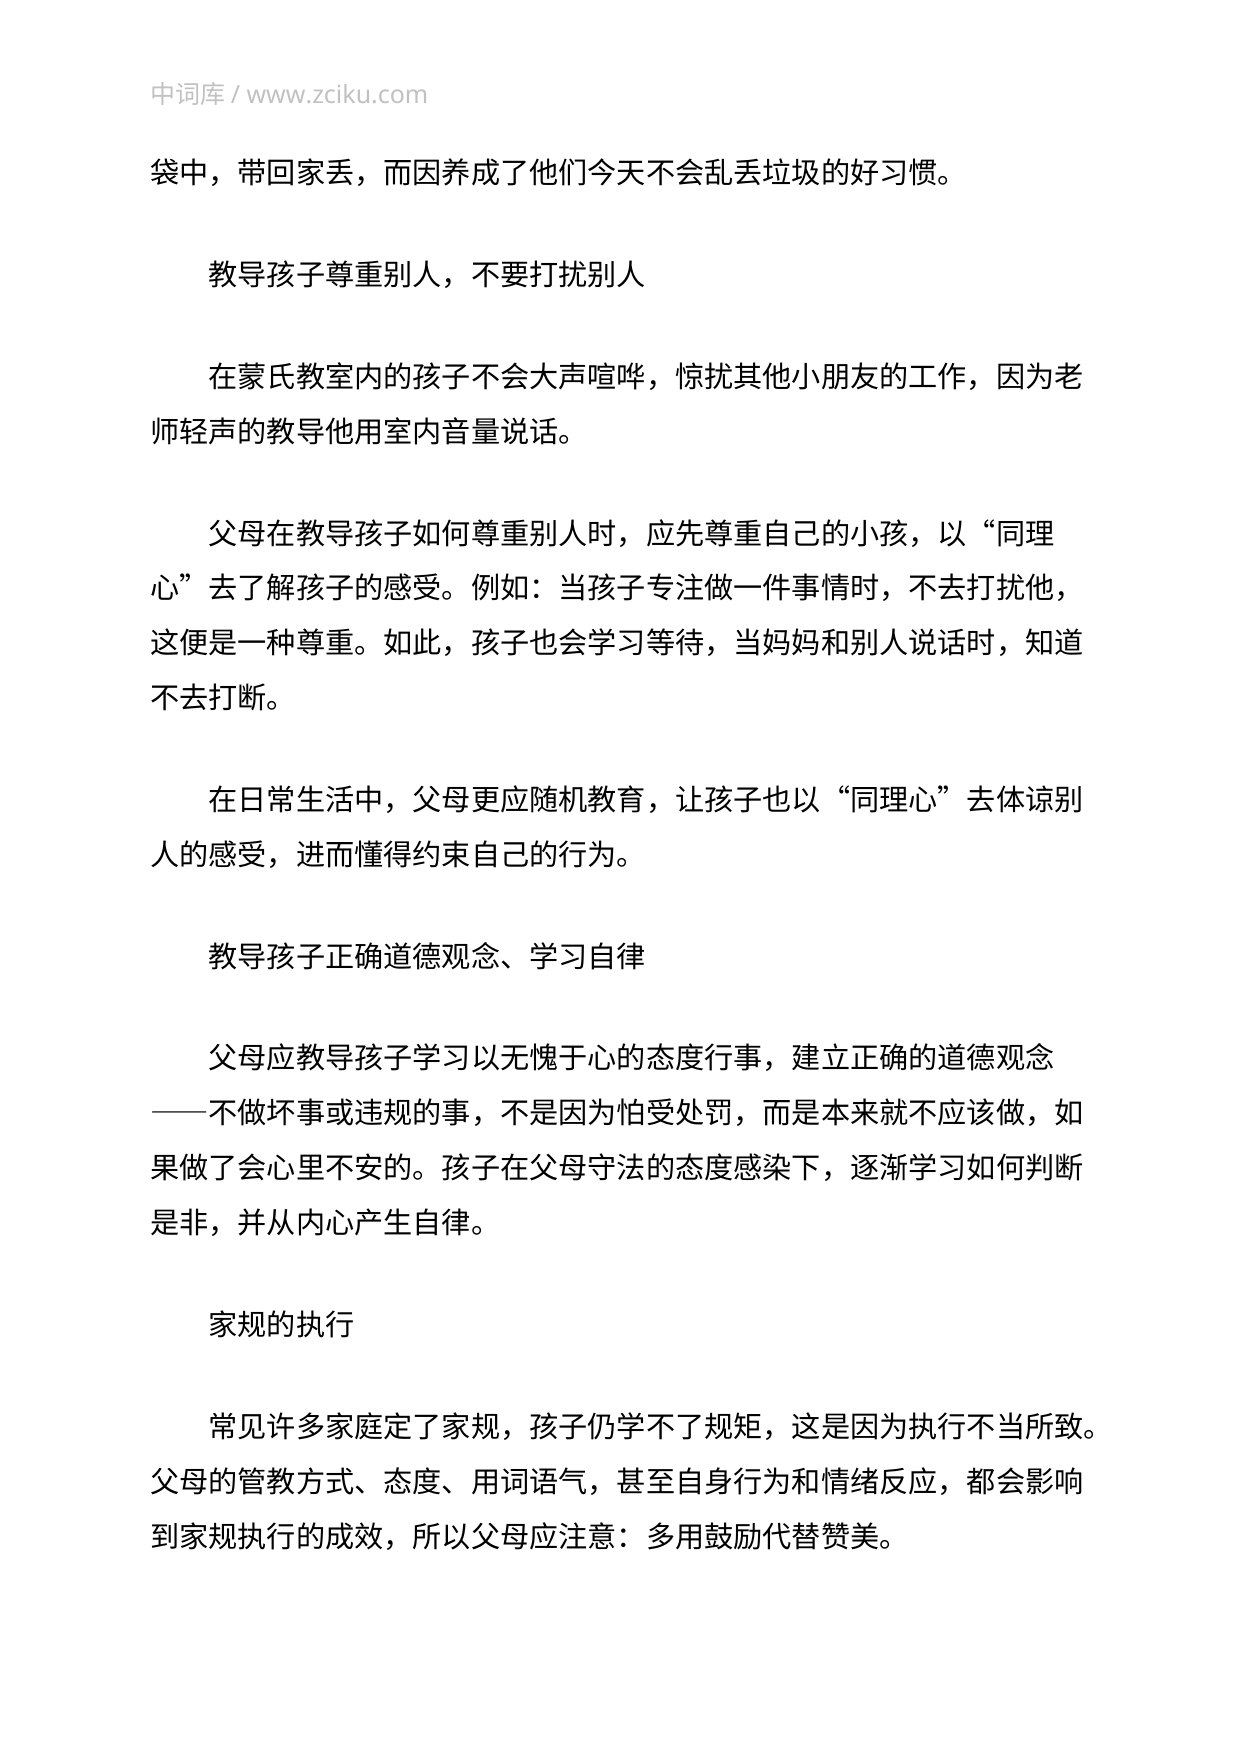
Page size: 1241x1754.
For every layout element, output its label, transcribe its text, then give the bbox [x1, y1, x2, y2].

text 教导孩子尊重别人，不要打扰别人 [150, 252, 1090, 294]
text 教导孩子正确道德观念、学习自律 [150, 933, 1090, 976]
text 在蒙氏教室内的孩子不会大声喧哗，惊扰其他小朋友的工作，因为老师轻声的教导他用室内音量说话。 [150, 353, 1090, 451]
text 常见许多家庭定了家规，孩子仍学不了规矩，这是因为执行不当所致。父母的管教方式、态度、用词语气，甚至自身行为和情绪反应，都会影响到家规执行的成效，所以父母应注意：多用鼓励代替赞美。 [150, 1403, 1090, 1555]
text 在日常生活中，父母更应随机教育，让孩子也以“同理心”去体谅别人的感受，进而懂得约束自己的行为。 [150, 777, 1090, 874]
text 父母应教导孩子学习以无愧于心的态度行事，建立正确的道德观念——不做坏事或违规的事，不是因为怕受处罚，而是本来就不应该做，如果做了会心里不安的。孩子在父母守法的态度感染下，逐渐学习如何判断是非，并从内心产生自律。 [150, 1035, 1090, 1242]
text 家规的执行 [150, 1302, 1090, 1344]
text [150, 150, 1090, 192]
text 父母在教导孩子如何尊重别人时，应先尊重自己的小孩，以“同理心”去了解孩子的感受。例如：当孩子专注做一件事情时，不去打扰他，这便是一种尊重。如此，孩子也会学习等待，当妈妈和别人说话时，知道不去打断。 [150, 510, 1090, 717]
